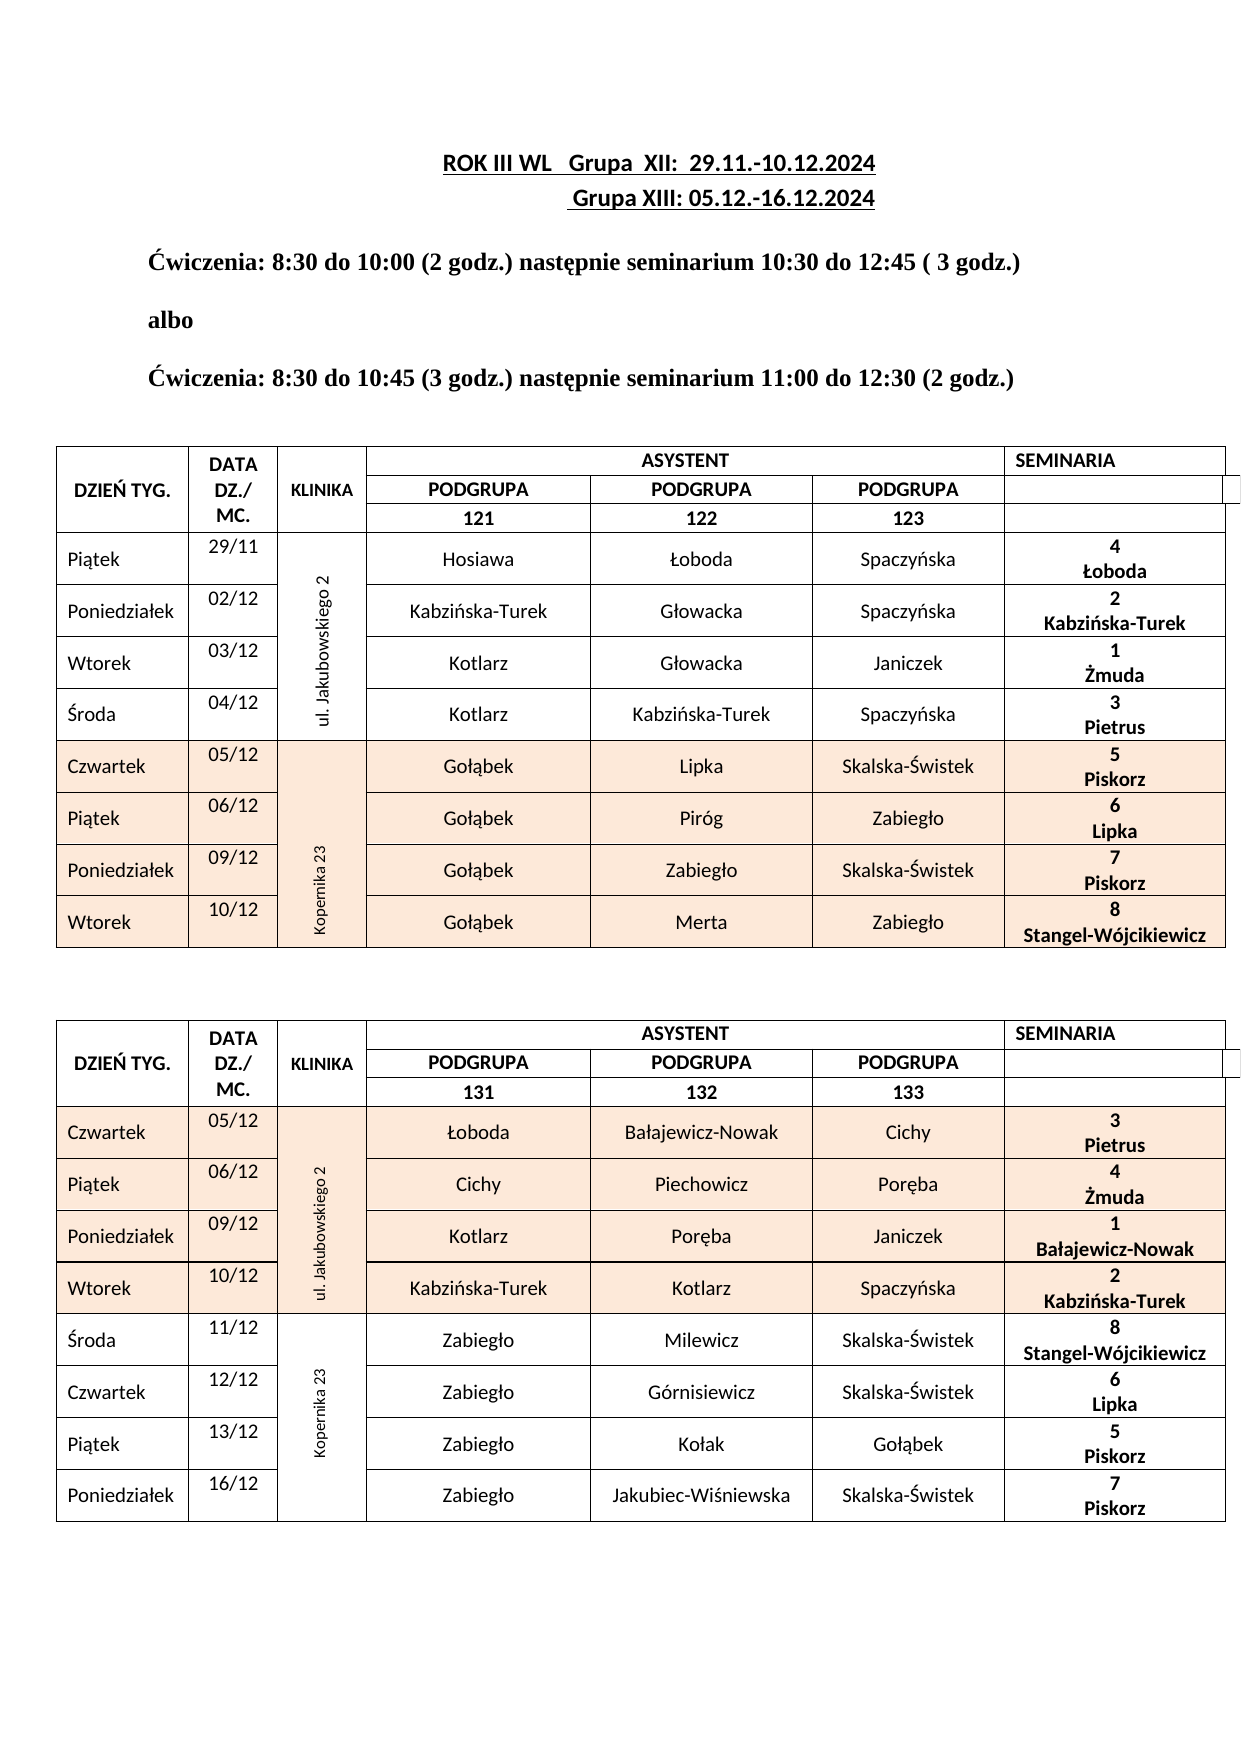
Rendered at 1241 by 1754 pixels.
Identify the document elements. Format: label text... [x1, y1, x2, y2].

table_cell Gołąbek [367, 793, 590, 843]
table_cell Skalska-Świstek [813, 1366, 1004, 1417]
table_header KLINIKA [278, 447, 366, 532]
text Ćwiczenia: 8:30 do 10:45 (3 godz.) następnie seminarium 11:00 do 12:30 (2 godz.) [148, 363, 1093, 391]
table_cell 5 Piskorz [1005, 1418, 1225, 1469]
table_cell Kopernika 23 [278, 741, 366, 947]
table_cell 6 Lipka [1005, 1366, 1225, 1417]
table_header SEMINARIA [1005, 1021, 1225, 1048]
table_cell Zabiegło [367, 1418, 590, 1469]
text albo [148, 305, 1093, 333]
table_cell 5 Piskorz [1005, 741, 1225, 792]
table_cell 8 Stangel-Wójcikiewicz [1005, 1314, 1225, 1365]
table_cell Gołąbek [813, 1418, 1004, 1469]
table_cell Kotlarz [367, 689, 590, 740]
table_cell Gołąbek [367, 896, 590, 947]
table_cell Środa [57, 689, 188, 740]
table_cell Gołąbek [367, 741, 590, 792]
table_cell 06/12 [189, 1159, 277, 1209]
table_cell Łoboda [591, 533, 812, 584]
table_cell 6 Lipka [1005, 793, 1225, 843]
table_cell 29/11 [189, 533, 277, 584]
table_cell PODGRUPA [591, 1050, 812, 1077]
table_cell 7 Piskorz [1005, 1470, 1225, 1521]
table_cell Zabiegło [591, 845, 812, 895]
table_cell 16/12 [189, 1470, 277, 1521]
table_cell 3 Pietrus [1005, 689, 1225, 740]
table_cell Poniedziałek [57, 845, 188, 895]
table_cell Hosiawa [367, 533, 590, 584]
table_header SEMINARIA [1005, 447, 1225, 475]
table_cell Górnisiewicz [591, 1366, 812, 1417]
table_cell 3 Pietrus [1005, 1107, 1225, 1158]
table_cell 10/12 [189, 1263, 277, 1313]
table_cell [1005, 1078, 1225, 1106]
table_cell Czwartek [57, 741, 188, 792]
table_cell 1 Żmuda [1005, 637, 1225, 688]
table_cell 12/12 [189, 1366, 277, 1417]
table_cell 131 [367, 1078, 590, 1106]
table_cell Kopernika 23 [278, 1314, 366, 1521]
table_cell Spaczyńska [813, 585, 1004, 636]
table_cell Piątek [57, 793, 188, 843]
table_cell PODGRUPA [367, 1050, 590, 1077]
table_cell 8 Stangel-Wójcikiewicz [1005, 896, 1225, 947]
table_cell 09/12 [189, 845, 277, 895]
table_cell 4 Łoboda [1005, 533, 1225, 584]
table_cell 09/12 [189, 1211, 277, 1261]
table_cell ul. Jakubowskiego 2 [278, 533, 366, 740]
table_header DATA DZ./MC. [189, 447, 277, 532]
table_cell Zabiegło [367, 1366, 590, 1417]
table_cell Cichy [813, 1107, 1004, 1158]
table_cell 123 [813, 504, 1004, 532]
table_cell 13/12 [189, 1418, 277, 1469]
table_cell 11/12 [189, 1314, 277, 1365]
table_cell Kotlarz [591, 1263, 812, 1313]
table_cell Skalska-Świstek [813, 1314, 1004, 1365]
table_cell Kotlarz [367, 1211, 590, 1261]
table_cell 2 Kabzińska-Turek [1005, 585, 1225, 636]
table_cell PODGRUPA [813, 1050, 1004, 1077]
table_cell Czwartek [57, 1366, 188, 1417]
text Ćwiczenia: 8:30 do 10:00 (2 godz.) następnie seminarium 10:30 do 12:45 ( 3 godz.) [148, 247, 1093, 276]
table_cell Kotlarz [367, 637, 590, 688]
table_cell Zabiegło [367, 1314, 590, 1365]
table_cell Janiczek [813, 1211, 1004, 1261]
table_cell Poniedziałek [57, 585, 188, 636]
table_cell Łoboda [367, 1107, 590, 1158]
table_cell PODGRUPA [813, 476, 1004, 503]
table_cell 2 Kabzińska-Turek [1005, 1263, 1225, 1313]
table_cell Poręba [813, 1159, 1004, 1209]
table_header KLINIKA [278, 1021, 366, 1106]
table_cell Lipka [591, 741, 812, 792]
table_cell Bałajewicz-Nowak [591, 1107, 812, 1158]
table_cell Zabiegło [813, 896, 1004, 947]
table_cell Poniedziałek [57, 1211, 188, 1261]
table_cell Poniedziałek [57, 1470, 188, 1521]
table_cell Spaczyńska [813, 533, 1004, 584]
table_cell Piątek [57, 533, 188, 584]
table_cell 05/12 [189, 1107, 277, 1158]
table_cell 132 [591, 1078, 812, 1106]
table_cell [1223, 1050, 1240, 1077]
table_cell ul. Jakubowskiego 2 [278, 1107, 366, 1313]
table_cell 06/12 [189, 793, 277, 843]
table_cell Poręba [591, 1211, 812, 1261]
table_cell Merta [591, 896, 812, 947]
table_cell Wtorek [57, 896, 188, 947]
table_cell [1223, 476, 1240, 503]
table_cell Spaczyńska [813, 1263, 1004, 1313]
table_cell Gołąbek [367, 845, 590, 895]
table_cell [1005, 476, 1222, 503]
table_cell Środa [57, 1314, 188, 1365]
table_cell 4 Żmuda [1005, 1159, 1225, 1209]
table_cell Kołak [591, 1418, 812, 1469]
table_cell Piróg [591, 793, 812, 843]
table_cell 7 Piskorz [1005, 845, 1225, 895]
table_cell 121 [367, 504, 590, 532]
table_cell Głowacka [591, 585, 812, 636]
text ROK III WL Grupa XII: 29.11.-10.12.2024 Grupa XIII: 05.12.-16.12.2024 [443, 148, 1093, 213]
table_cell Milewicz [591, 1314, 812, 1365]
table_cell Wtorek [57, 1263, 188, 1313]
table_header ASYSTENT [367, 447, 1004, 475]
table_cell Wtorek [57, 637, 188, 688]
table_cell 1 Bałajewicz-Nowak [1005, 1211, 1225, 1261]
table_cell Czwartek [57, 1107, 188, 1158]
table_cell PODGRUPA [591, 476, 812, 503]
table_cell [1005, 1050, 1222, 1077]
table_header DZIEŃ TYG. [57, 1021, 188, 1106]
table_cell PODGRUPA [367, 476, 590, 503]
table_cell Janiczek [813, 637, 1004, 688]
table_cell Skalska-Świstek [813, 741, 1004, 792]
table_cell Kabzińska-Turek [367, 585, 590, 636]
table_cell Jakubiec-Wiśniewska [591, 1470, 812, 1521]
table_cell 02/12 [189, 585, 277, 636]
table_cell 03/12 [189, 637, 277, 688]
table_cell Cichy [367, 1159, 590, 1209]
table_cell Piątek [57, 1418, 188, 1469]
table_cell 04/12 [189, 689, 277, 740]
table_cell Piechowicz [591, 1159, 812, 1209]
table_cell 05/12 [189, 741, 277, 792]
table_header DZIEŃ TYG. [57, 447, 188, 532]
table_cell 133 [813, 1078, 1004, 1106]
table_cell [1005, 504, 1225, 532]
table_cell Zabiegło [813, 793, 1004, 843]
table_cell 122 [591, 504, 812, 532]
table_cell Skalska-Świstek [813, 1470, 1004, 1521]
table_header ASYSTENT [367, 1021, 1004, 1048]
table_header DATA DZ./MC. [189, 1021, 277, 1106]
table_cell 10/12 [189, 896, 277, 947]
table_cell Głowacka [591, 637, 812, 688]
table_cell Kabzińska-Turek [591, 689, 812, 740]
table_cell Kabzińska-Turek [367, 1263, 590, 1313]
table_cell Skalska-Świstek [813, 845, 1004, 895]
table_cell Zabiegło [367, 1470, 590, 1521]
table_cell Spaczyńska [813, 689, 1004, 740]
table_cell Piątek [57, 1159, 188, 1209]
